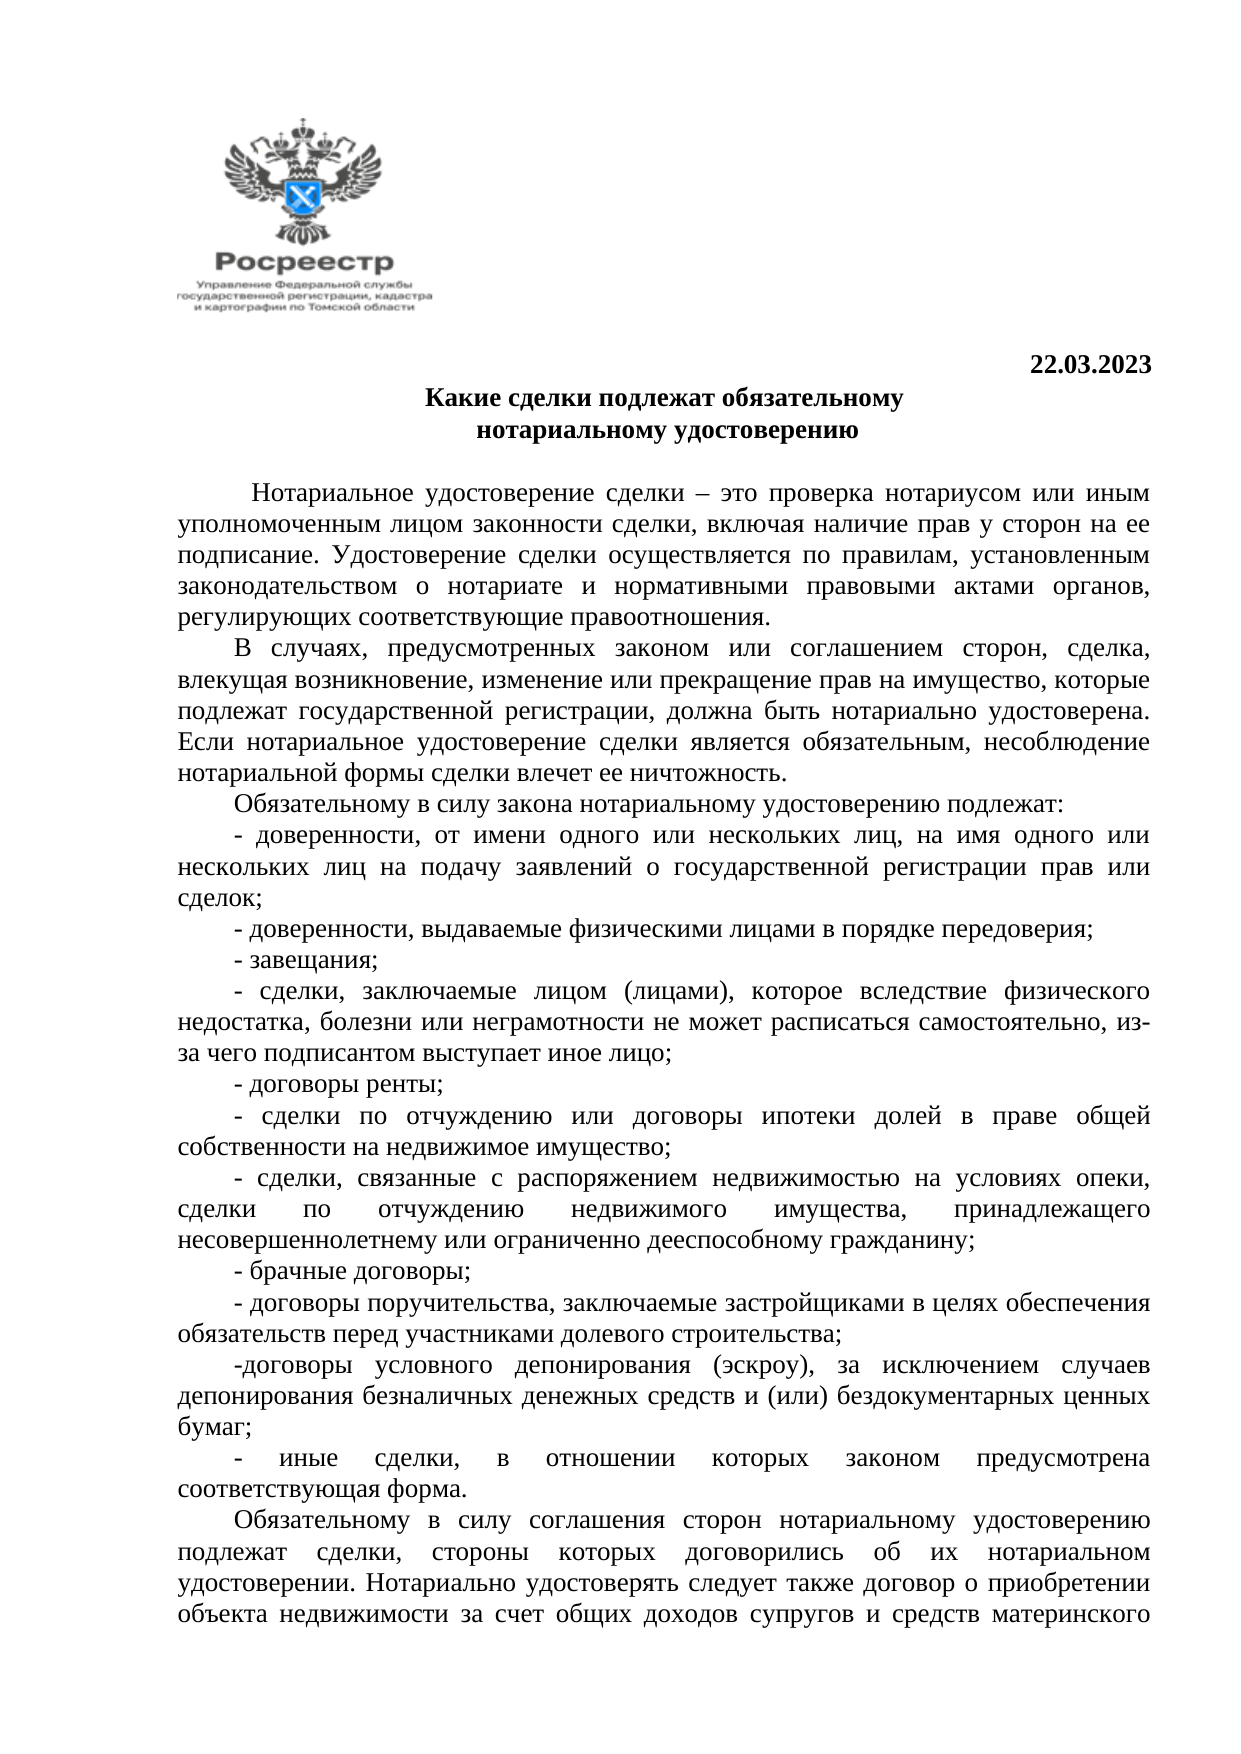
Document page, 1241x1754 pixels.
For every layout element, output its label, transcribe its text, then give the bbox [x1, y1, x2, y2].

text 22.03.2023 [177, 346, 1152, 379]
text Обязательному в силу закона нотариальному удостоверению подлежат: [177, 787, 1152, 818]
text Какие сделки подлежат обязательному [177, 379, 1152, 412]
text - сделки, заключаемые лицом (лицами), которое вследствие физического недостатка, болезни или неграмотности не может расписаться самостоятельно, из-за чего подписантом выступает иное лицо; [177, 974, 1152, 1068]
text - доверенности, от имени одного или нескольких лиц, на имя одного или нескольких лиц на подачу заявлений о государственной регистрации прав или сделок; [177, 818, 1152, 912]
text Нотариальное удостоверение сделки – это проверка нотариусом или иным уполномоченным лицом законности сделки, включая наличие прав у сторон на ее подписание. Удостоверение сделки осуществляется по правилам, установленным законодательством о нотариате и нормативными правовыми актами органов, регулирующих соответствующие правоотношения. [177, 476, 1152, 632]
text - сделки, связанные с распоряжением недвижимостью на условиях опеки, сделки по отчуждению недвижимого имущества, принадлежащего несовершеннолетнему или ограниченно дееспособному гражданину; [177, 1161, 1152, 1254]
text - сделки по отчуждению или договоры ипотеки долей в праве общей собственности на недвижимое имущество; [177, 1099, 1152, 1161]
text - завещания; [177, 943, 1152, 974]
text нотариальному удостоверению [177, 412, 1152, 445]
text - доверенности, выдаваемые физическими лицами в порядке передоверия; [177, 912, 1152, 943]
text В случаях, предусмотренных законом или соглашением сторон, сделка, влекущая возникновение, изменение или прекращение прав на имущество, которые подлежат государственной регистрации, должна быть нотариально удостоверена. Если нотариальное удостоверение сделки является обязательным, несоблюдение нотариальной формы сделки влечет ее ничтожность. [177, 632, 1152, 787]
text - договоры ренты; [177, 1068, 1152, 1099]
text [177, 1504, 1152, 1628]
text - иные сделки, в отношении которых законом предусмотрена соответствующая форма. [177, 1441, 1152, 1504]
picture [177, 118, 434, 314]
text -договоры условного депонирования (эскроу), за исключением случаев депонирования безналичных денежных средств и (или) бездокументарных ценных бумаг; [177, 1348, 1152, 1441]
text - брачные договоры; [177, 1254, 1152, 1286]
text - договоры поручительства, заключаемые застройщиками в целях обеспечения обязательств перед участниками долевого строительства; [177, 1286, 1152, 1348]
